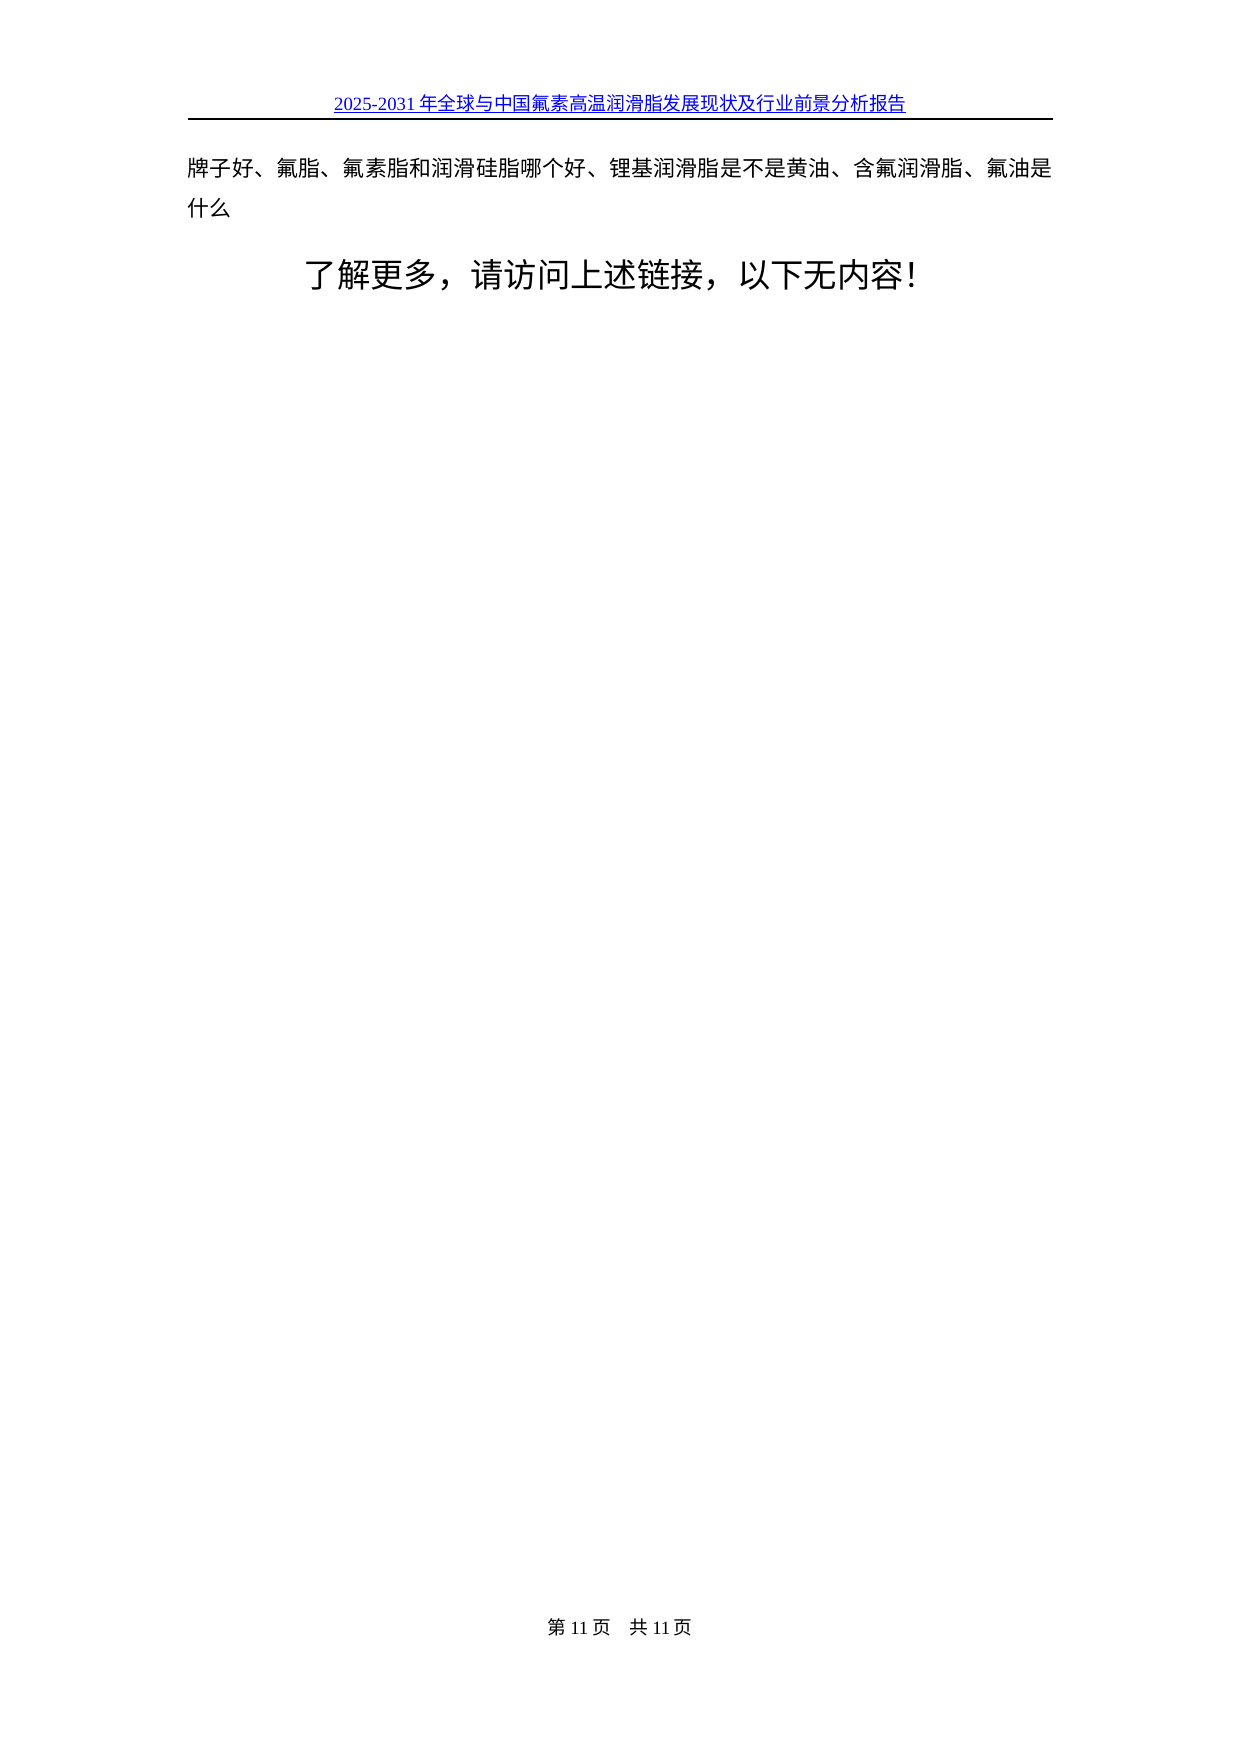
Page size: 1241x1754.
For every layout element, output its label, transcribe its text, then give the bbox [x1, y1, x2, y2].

title 了解更多，请访问上述链接，以下无内容！ [187, 241, 1053, 306]
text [187, 150, 1053, 223]
